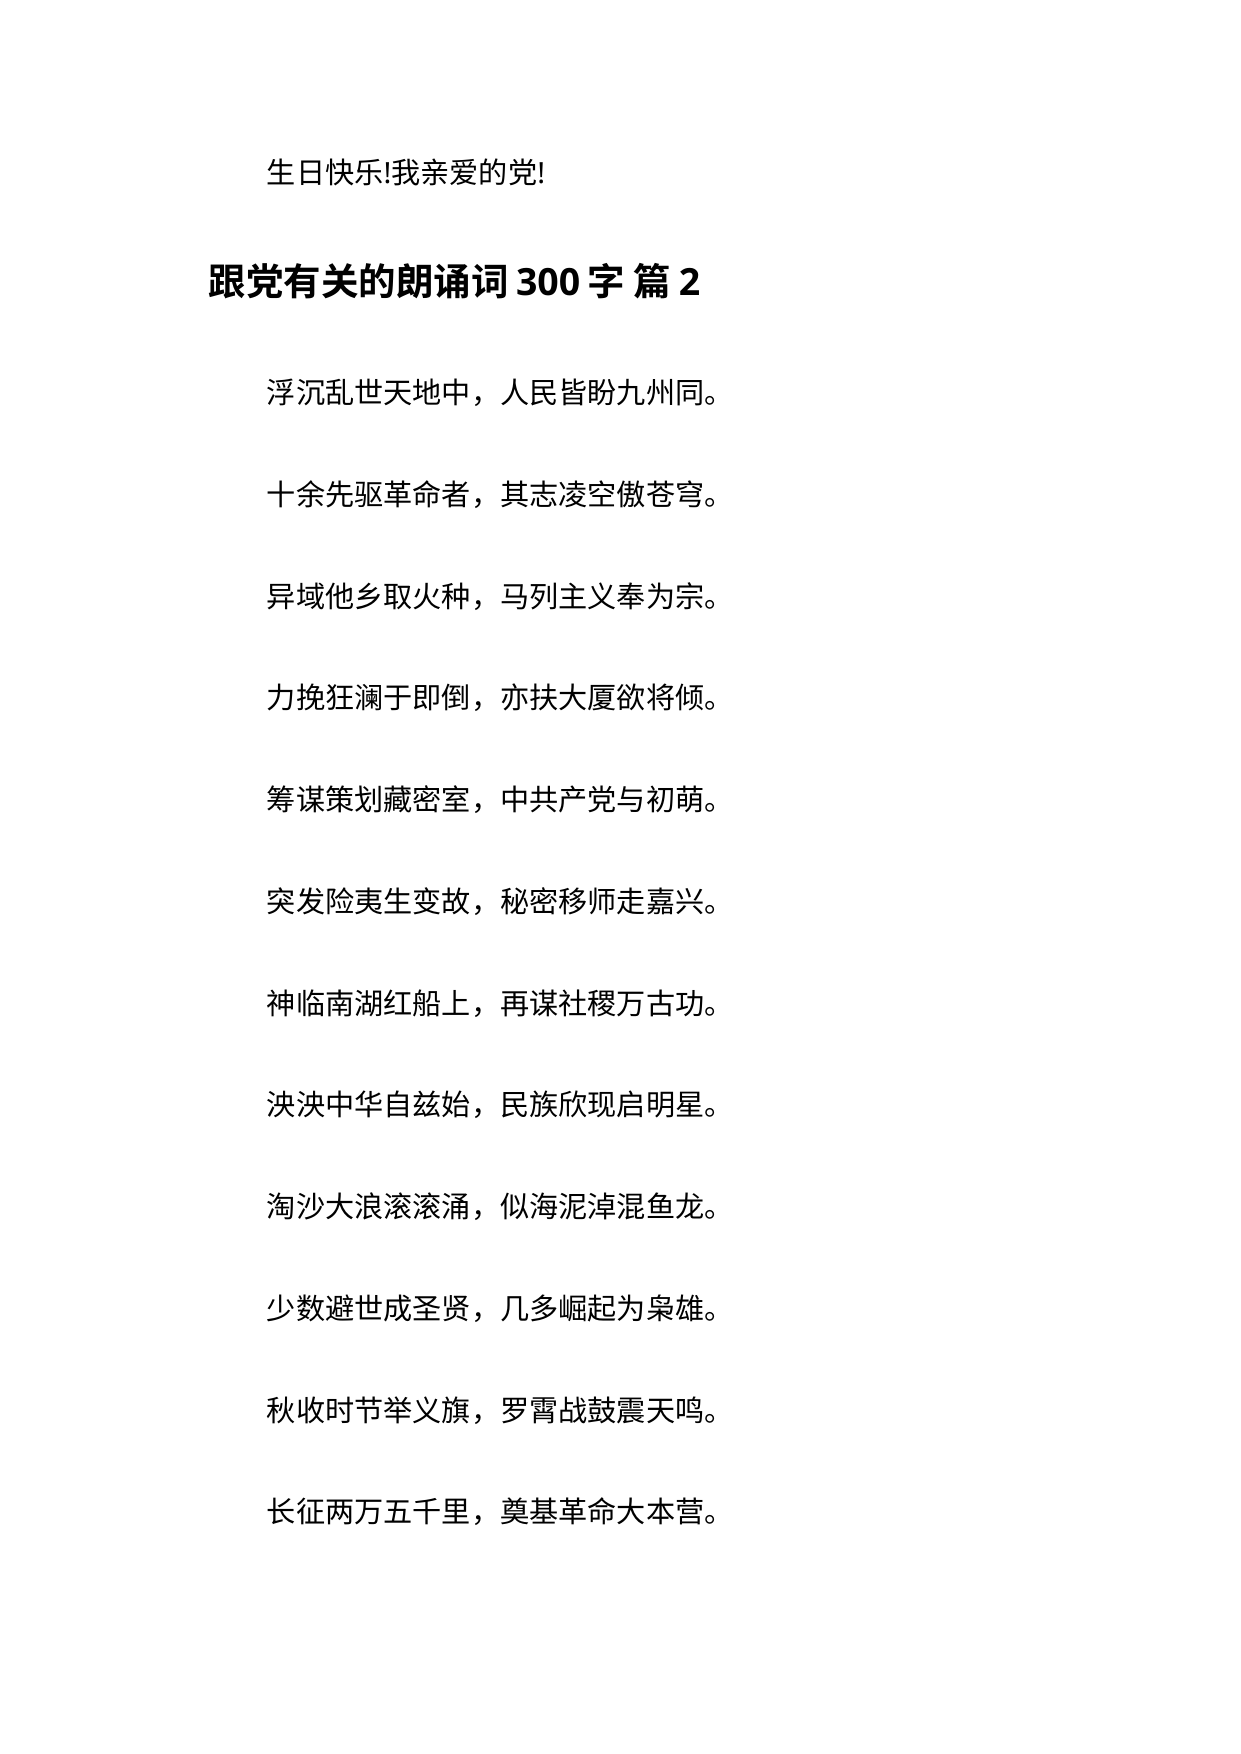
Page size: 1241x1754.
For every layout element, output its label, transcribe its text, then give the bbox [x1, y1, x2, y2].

text 筹谋策划藏密室，中共产党与初萌。 [150, 777, 1090, 819]
text 异域他乡取火种，马列主义奉为宗。 [150, 573, 1090, 615]
text 生日快乐!我亲爱的党! [150, 150, 1090, 192]
text 淘沙大浪滚滚涌，似海泥淖混鱼龙。 [150, 1184, 1090, 1226]
text 力挽狂澜于即倒，亦扶大厦欲将倾。 [150, 675, 1090, 717]
text 长征两万五千里，奠基革命大本营。 [150, 1489, 1090, 1531]
text 少数避世成圣贤，几多崛起为枭雄。 [150, 1286, 1090, 1328]
text 秋收时节举义旗，罗霄战鼓震天鸣。 [150, 1387, 1090, 1429]
text 突发险夷生变故，秘密移师走嘉兴。 [150, 878, 1090, 921]
text 泱泱中华自兹始，民族欣现启明星。 [150, 1082, 1090, 1124]
text 浮沉乱世天地中，人民皆盼九州同。 [150, 369, 1090, 412]
text 跟党有关的朗诵词300字 篇2 [150, 252, 1090, 306]
text 神临南湖红船上，再谋社稷万古功。 [150, 980, 1090, 1022]
text 十余先驱革命者，其志凌空傲苍穹。 [150, 471, 1090, 514]
